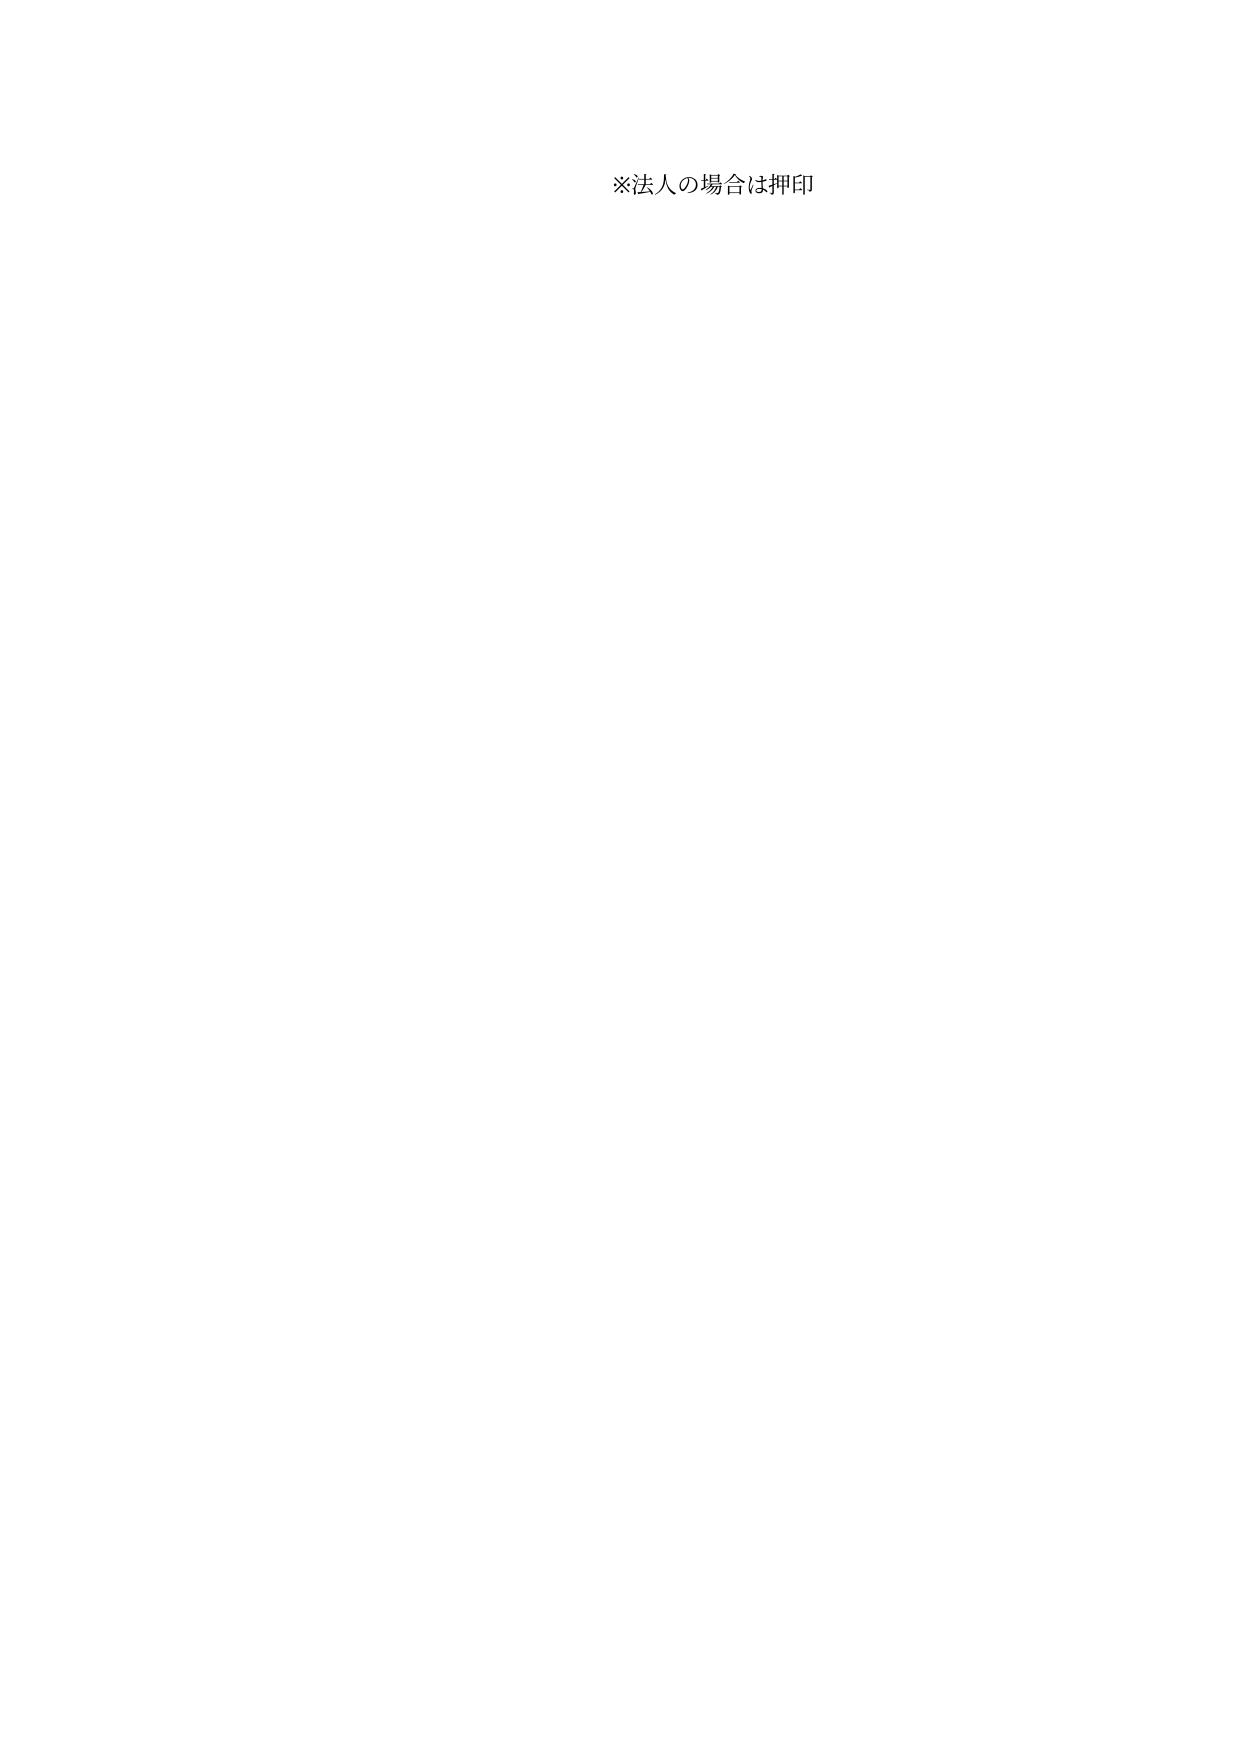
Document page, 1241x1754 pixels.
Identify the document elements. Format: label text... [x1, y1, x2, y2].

text ※法人の場合は押印 [154, 164, 1028, 202]
